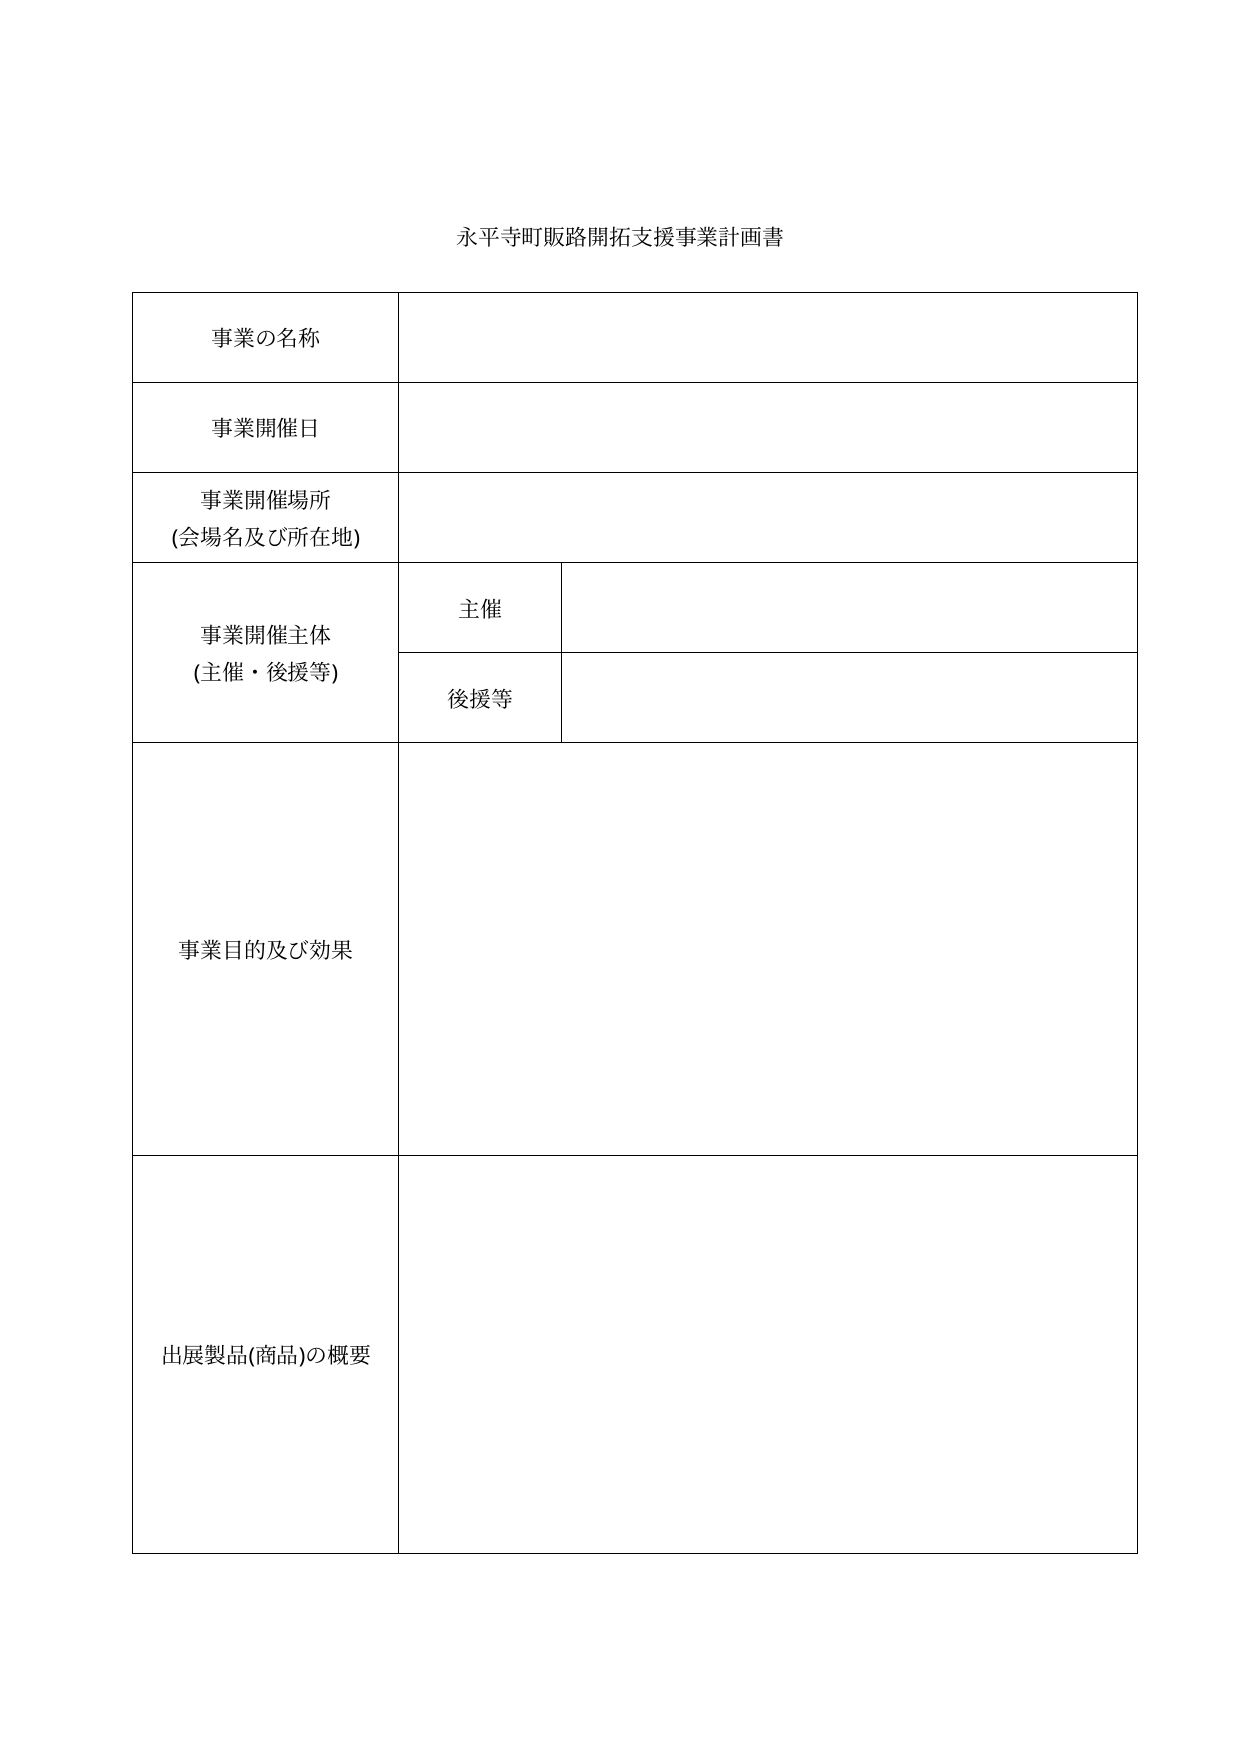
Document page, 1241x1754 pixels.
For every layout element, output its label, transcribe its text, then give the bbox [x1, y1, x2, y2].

table_cell 出展製品(商品)の概要 [133, 1156, 398, 1553]
table_cell 主催 [399, 563, 561, 652]
table_cell [399, 383, 1137, 472]
table_cell [399, 1156, 1137, 1553]
table_header [399, 293, 1137, 382]
text 永平寺町販路開拓支援事業計画書 [177, 217, 1063, 254]
table_cell 後援等 [399, 653, 561, 742]
table_cell [399, 743, 1137, 1155]
table_cell 事業開催主体 (主催・後援等) [133, 563, 398, 742]
table_cell 事業開催場所 (会場名及び所在地) [133, 473, 398, 562]
table_cell [399, 473, 1137, 562]
table_cell 事業開催日 [133, 383, 398, 472]
table_header 事業の名称 [133, 293, 398, 382]
table_cell 事業目的及び効果 [133, 743, 398, 1155]
table_cell [562, 563, 1137, 652]
table_cell [562, 653, 1137, 742]
